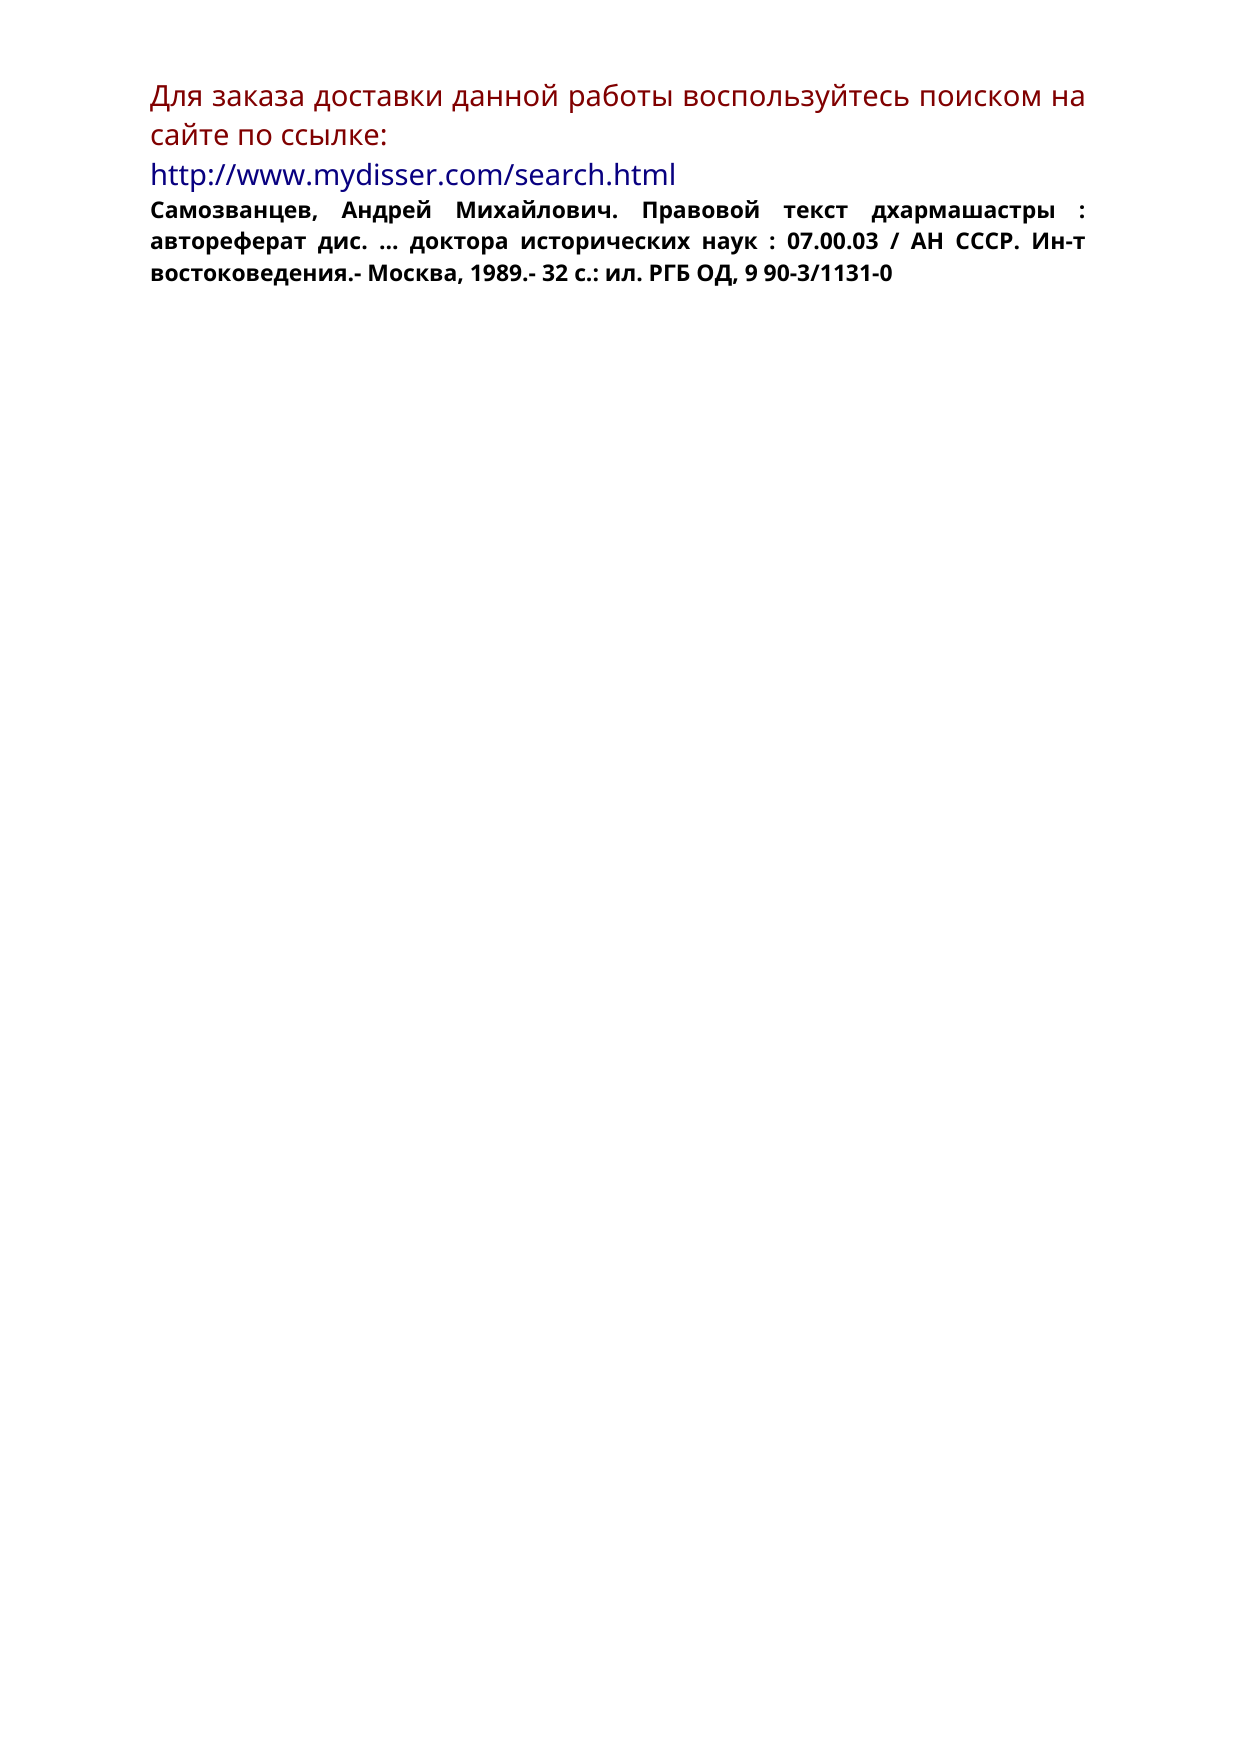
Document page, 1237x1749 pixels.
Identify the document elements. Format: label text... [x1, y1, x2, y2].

text Самозванцев, Андрей Михайлович. Правовой текст дхармашастры : автореферат дис. ... доктора исторических наук : 07.00.03 / АН СССР. Ин-т востоковедения.- Москва, 1989.- 32 с.: ил. РГБ ОД, 9 90-3/1131-0 [150, 194, 1086, 288]
